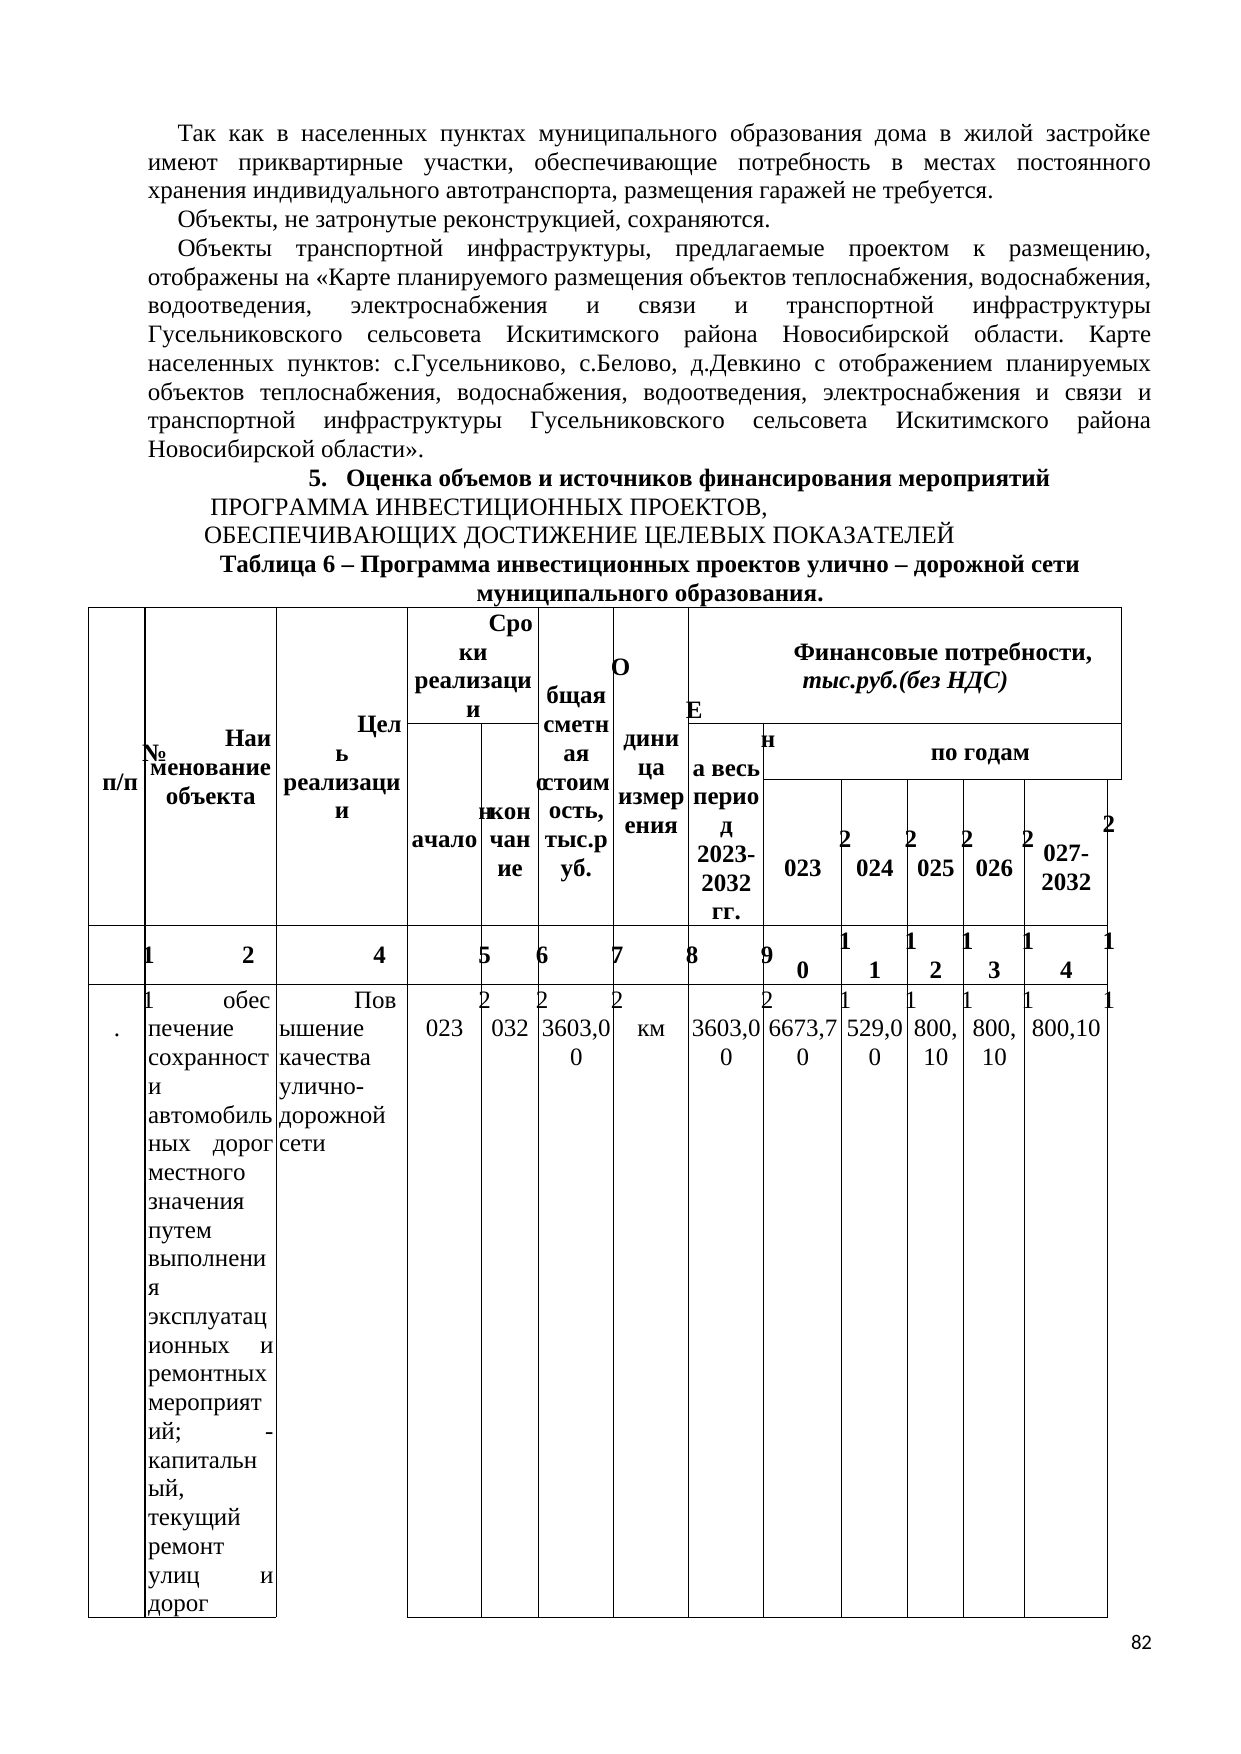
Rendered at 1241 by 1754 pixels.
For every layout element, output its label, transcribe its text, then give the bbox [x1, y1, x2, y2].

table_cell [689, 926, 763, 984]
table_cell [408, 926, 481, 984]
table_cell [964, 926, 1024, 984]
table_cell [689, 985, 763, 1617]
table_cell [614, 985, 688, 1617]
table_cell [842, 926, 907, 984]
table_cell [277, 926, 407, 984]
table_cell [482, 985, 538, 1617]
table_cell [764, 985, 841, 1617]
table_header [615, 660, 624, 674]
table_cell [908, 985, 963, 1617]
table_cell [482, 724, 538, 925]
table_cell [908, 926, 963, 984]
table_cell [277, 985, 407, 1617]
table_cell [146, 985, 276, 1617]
text ОБЕСПЕЧИВАЮЩИХ ДОСТИЖЕНИЕ ЦЕЛЕВЫХ ПОКАЗАТЕЛЕЙ [148, 521, 1152, 549]
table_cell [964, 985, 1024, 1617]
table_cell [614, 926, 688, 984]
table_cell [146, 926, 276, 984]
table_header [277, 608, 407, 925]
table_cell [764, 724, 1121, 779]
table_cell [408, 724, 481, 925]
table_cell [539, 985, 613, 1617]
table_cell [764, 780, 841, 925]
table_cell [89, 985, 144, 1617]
text Объекты транспортной инфраструктуры, предлагаемые проектом к размещению, отображены на «Карте планируемого размещения объектов теплоснабжения, водоснабжения, водоотведения, электроснабжения и связи и транспортной инфраструктуры Гусельниковского сельсовета Искитимского района Новосибирской области. Карте населенных пунктов: с.Гусельниково, с.Белово, д.Девкино с отображением планируемых объектов теплоснабжения, водоснабжения, водоотведения, электроснабжения и связи и транспортной инфраструктуры Гусельниковского сельсовета Искитимского района Новосибирской области». [148, 233, 1152, 463]
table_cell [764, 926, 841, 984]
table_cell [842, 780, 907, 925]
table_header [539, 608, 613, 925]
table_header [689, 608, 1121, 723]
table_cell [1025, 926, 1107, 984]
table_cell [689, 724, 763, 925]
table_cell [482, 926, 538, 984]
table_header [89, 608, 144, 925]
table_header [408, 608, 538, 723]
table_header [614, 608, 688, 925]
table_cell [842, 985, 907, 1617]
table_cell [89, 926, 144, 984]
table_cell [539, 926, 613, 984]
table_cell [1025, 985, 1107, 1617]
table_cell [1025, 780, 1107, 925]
text Объекты, не затронутые реконструкцией, сохраняются. [148, 204, 1152, 233]
text Таблица 6 – Программа инвестиционных проектов улично – дорожной сети муниципального образования. [148, 549, 1152, 607]
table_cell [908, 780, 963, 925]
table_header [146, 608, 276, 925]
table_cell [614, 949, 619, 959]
list Оценка объемов и источников финансирования мероприятий [207, 463, 1152, 492]
text Так как в населенных пунктах муниципального образования дома в жилой застройке имеют приквартирные участки, обеспечивающие потребность в местах постоянного хранения индивидуального автотранспорта, размещения гаражей не требуется. [148, 118, 1152, 204]
text ПРОГРАММА ИНВЕСТИЦИОННЫХ ПРОЕКТОВ, [148, 492, 1152, 521]
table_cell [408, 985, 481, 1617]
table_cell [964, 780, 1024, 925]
